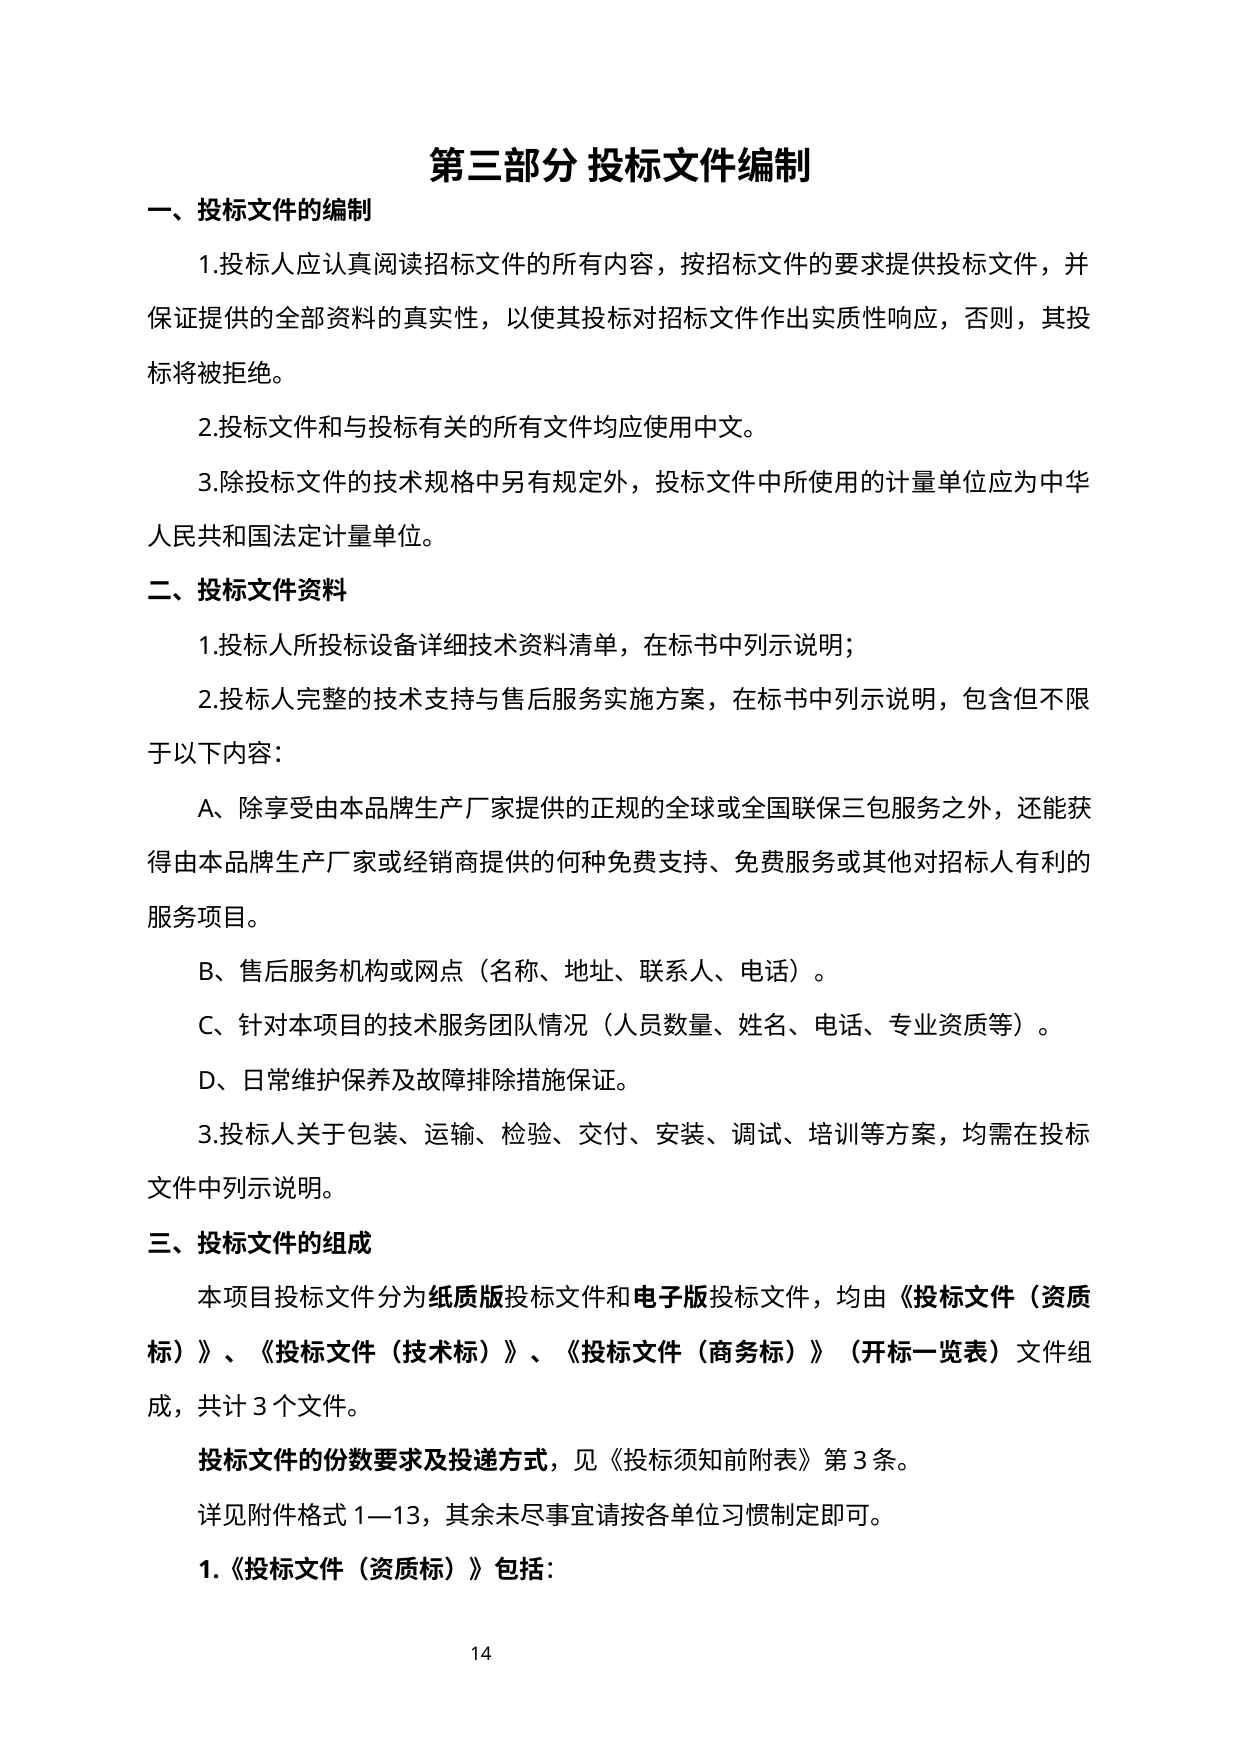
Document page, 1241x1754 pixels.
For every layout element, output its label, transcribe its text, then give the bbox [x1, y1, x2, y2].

text A、除享受由本品牌生产厂家提供的正规的全球或全国联保三包服务之外，还能获得由本品牌生产厂家或经销商提供的何种免费支持、免费服务或其他对招标人有利的服务项目。 [148, 788, 1092, 933]
text 三、投标文件的组成 [148, 1223, 1092, 1259]
text 2.投标人完整的技术支持与售后服务实施方案，在标书中列示说明，包含但不限于以下内容： [148, 679, 1092, 770]
text 2.投标文件和与投标有关的所有文件均应使用中文。 [148, 408, 1092, 444]
text 本项目投标文件分为纸质版投标文件和电子版投标文件，均由《投标文件（资质标）》、《投标文件（技术标）》、《投标文件（商务标）》（开标一览表）文件组成，共计3个文件。 [148, 1278, 1092, 1423]
text C、针对本项目的技术服务团队情况（人员数量、姓名、电话、专业资质等）。 [148, 1006, 1092, 1042]
text 二、投标文件资料 [148, 571, 1092, 607]
text B、售后服务机构或网点（名称、地址、联系人、电话）。 [148, 951, 1092, 988]
text 1.投标人所投标设备详细技术资料清单，在标书中列示说明； [148, 625, 1092, 661]
text 3.投标人关于包装、运输、检验、交付、安装、调试、培训等方案，均需在投标文件中列示说明。 [148, 1114, 1092, 1205]
text 1.《投标文件（资质标）》包括： [148, 1549, 1092, 1586]
text 详见附件格式1—13，其余未尽事宜请按各单位习惯制定即可。 [148, 1495, 1092, 1531]
text 3.除投标文件的技术规格中另有规定外，投标文件中所使用的计量单位应为中华人民共和国法定计量单位。 [148, 462, 1092, 553]
text D、日常维护保养及故障排除措施保证。 [148, 1060, 1092, 1096]
text 投标文件的份数要求及投递方式，见《投标须知前附表》第3条。 [148, 1441, 1092, 1477]
text 一、投标文件的编制 [148, 190, 1092, 226]
list 第三部分 投标文件编制 [148, 136, 1092, 190]
text 1.投标人应认真阅读招标文件的所有内容，按招标文件的要求提供投标文件，并保证提供的全部资料的真实性，以使其投标对招标文件作出实质性响应，否则，其投标将被拒绝。 [148, 244, 1092, 389]
